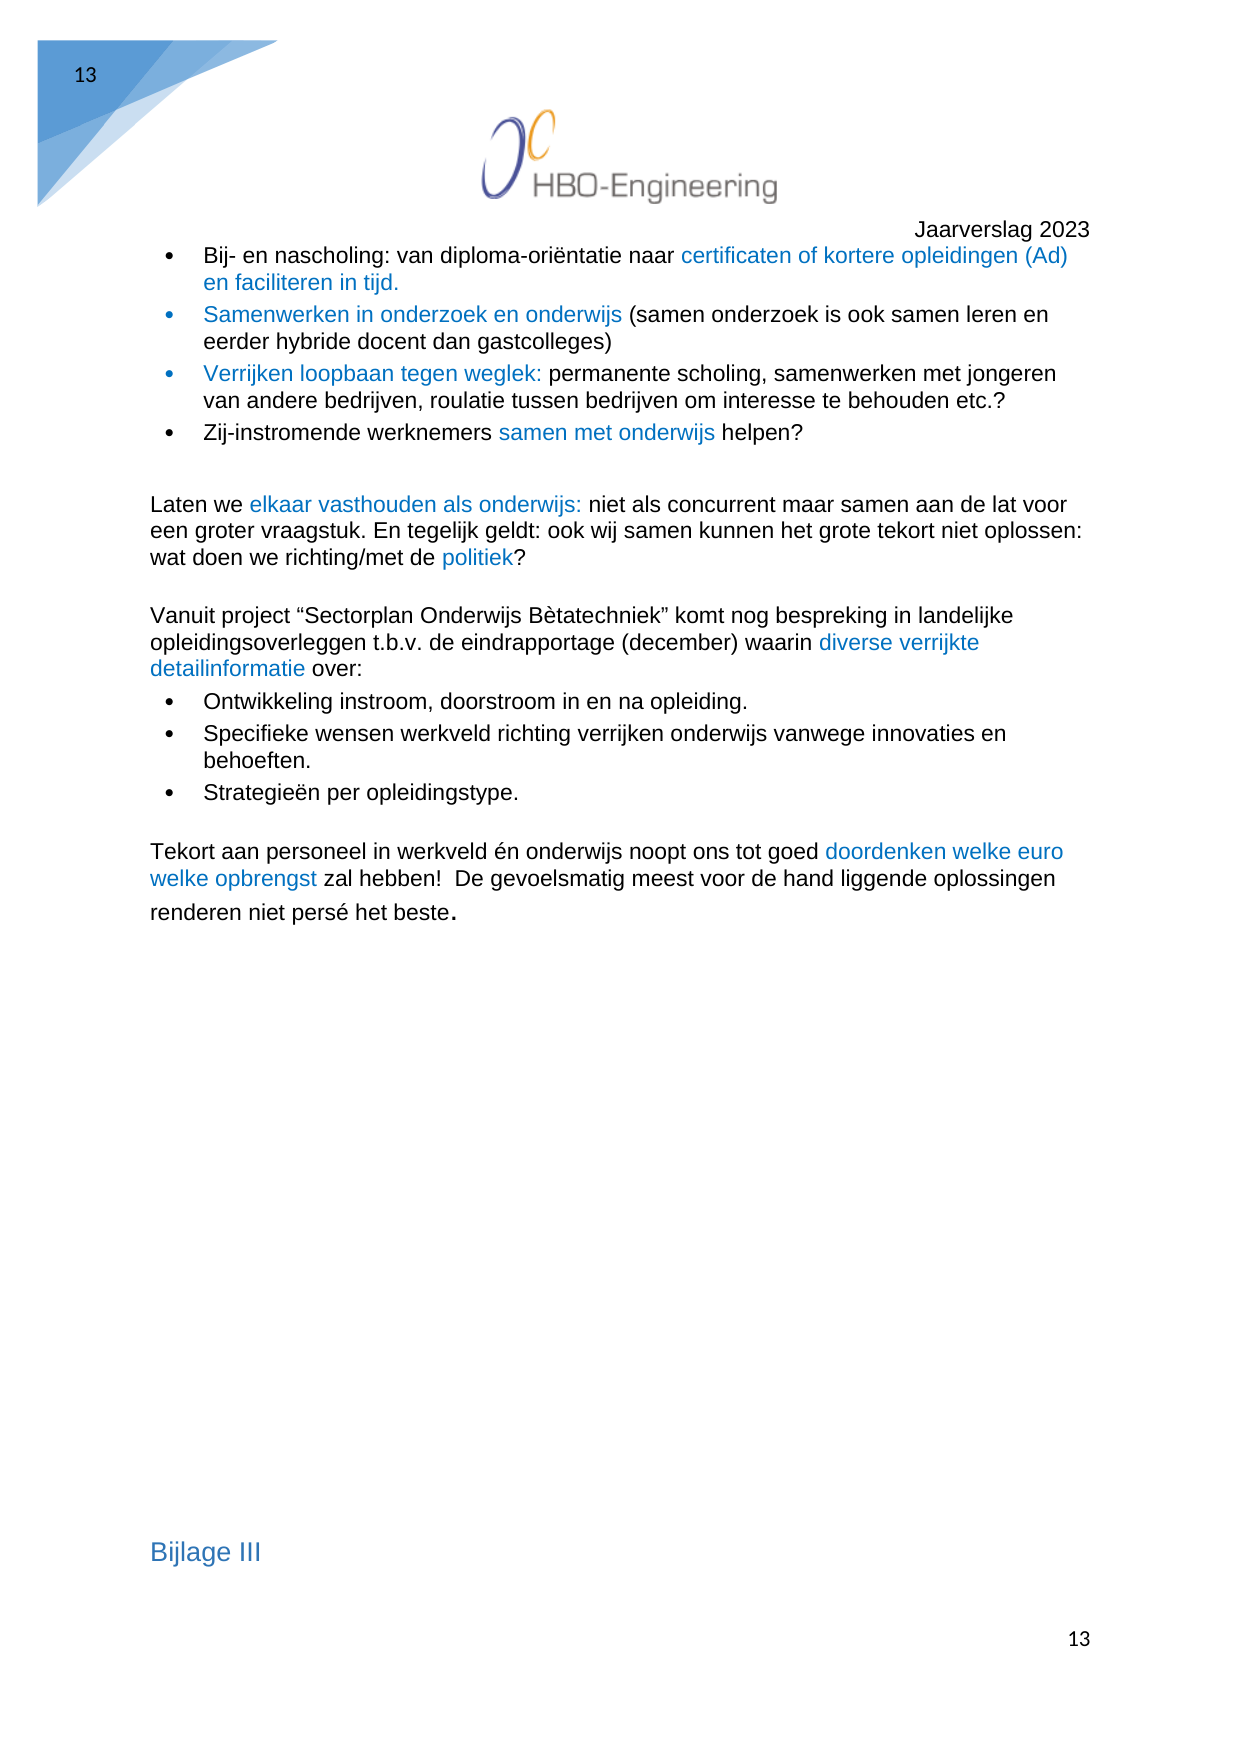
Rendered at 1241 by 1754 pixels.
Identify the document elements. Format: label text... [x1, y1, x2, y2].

list Samenwerken in onderzoek en onderwijs (samen onderzoek is ook samen leren en eerder hybride docent dan gastcolleges) [166, 301, 1090, 354]
list Strategieën per opleidingstype. [166, 779, 1090, 806]
list Ontwikkeling instroom, doorstroom in en na opleiding. [166, 688, 1090, 714]
text Tekort aan personeel in werkveld én onderwijs noopt ons tot goed doordenken welke euro welke opbrengst zal hebben! De gevoelsmatig meest voor de hand liggende oplossingen renderen niet persé het beste. [150, 838, 1090, 927]
list Bij- en nascholing: van diploma-oriëntatie naar certificaten of kortere opleidingen (Ad) en faciliteren in tijd. [166, 242, 1090, 295]
picture [37, 40, 279, 209]
list Zij-instromende werknemers samen met onderwijs helpen? [166, 419, 1090, 446]
picture [445, 73, 837, 238]
text Vanuit project “Sectorplan Onderwijs Bètatechniek” komt nog bespreking in landelijke opleidingsoverleggen t.b.v. de eindrapportage (december) waarin diverse verrijkte detailinformatie over: [150, 602, 1090, 681]
list Specifieke wensen werkveld richting verrijken onderwijs vanwege innovaties en behoeften. [166, 720, 1090, 773]
subtitle Bijlage III [150, 1536, 1090, 1567]
text Laten we elkaar vasthouden als onderwijs: niet als concurrent maar samen aan de lat voor een groter vraagstuk. En tegelijk geldt: ook wij samen kunnen het grote tekort niet oplossen: wat doen we richting/met de politiek? [150, 491, 1090, 570]
list Verrijken loopbaan tegen weglek: permanente scholing, samenwerken met jongeren van andere bedrijven, roulatie tussen bedrijven om interesse te behouden etc.? [166, 360, 1090, 413]
